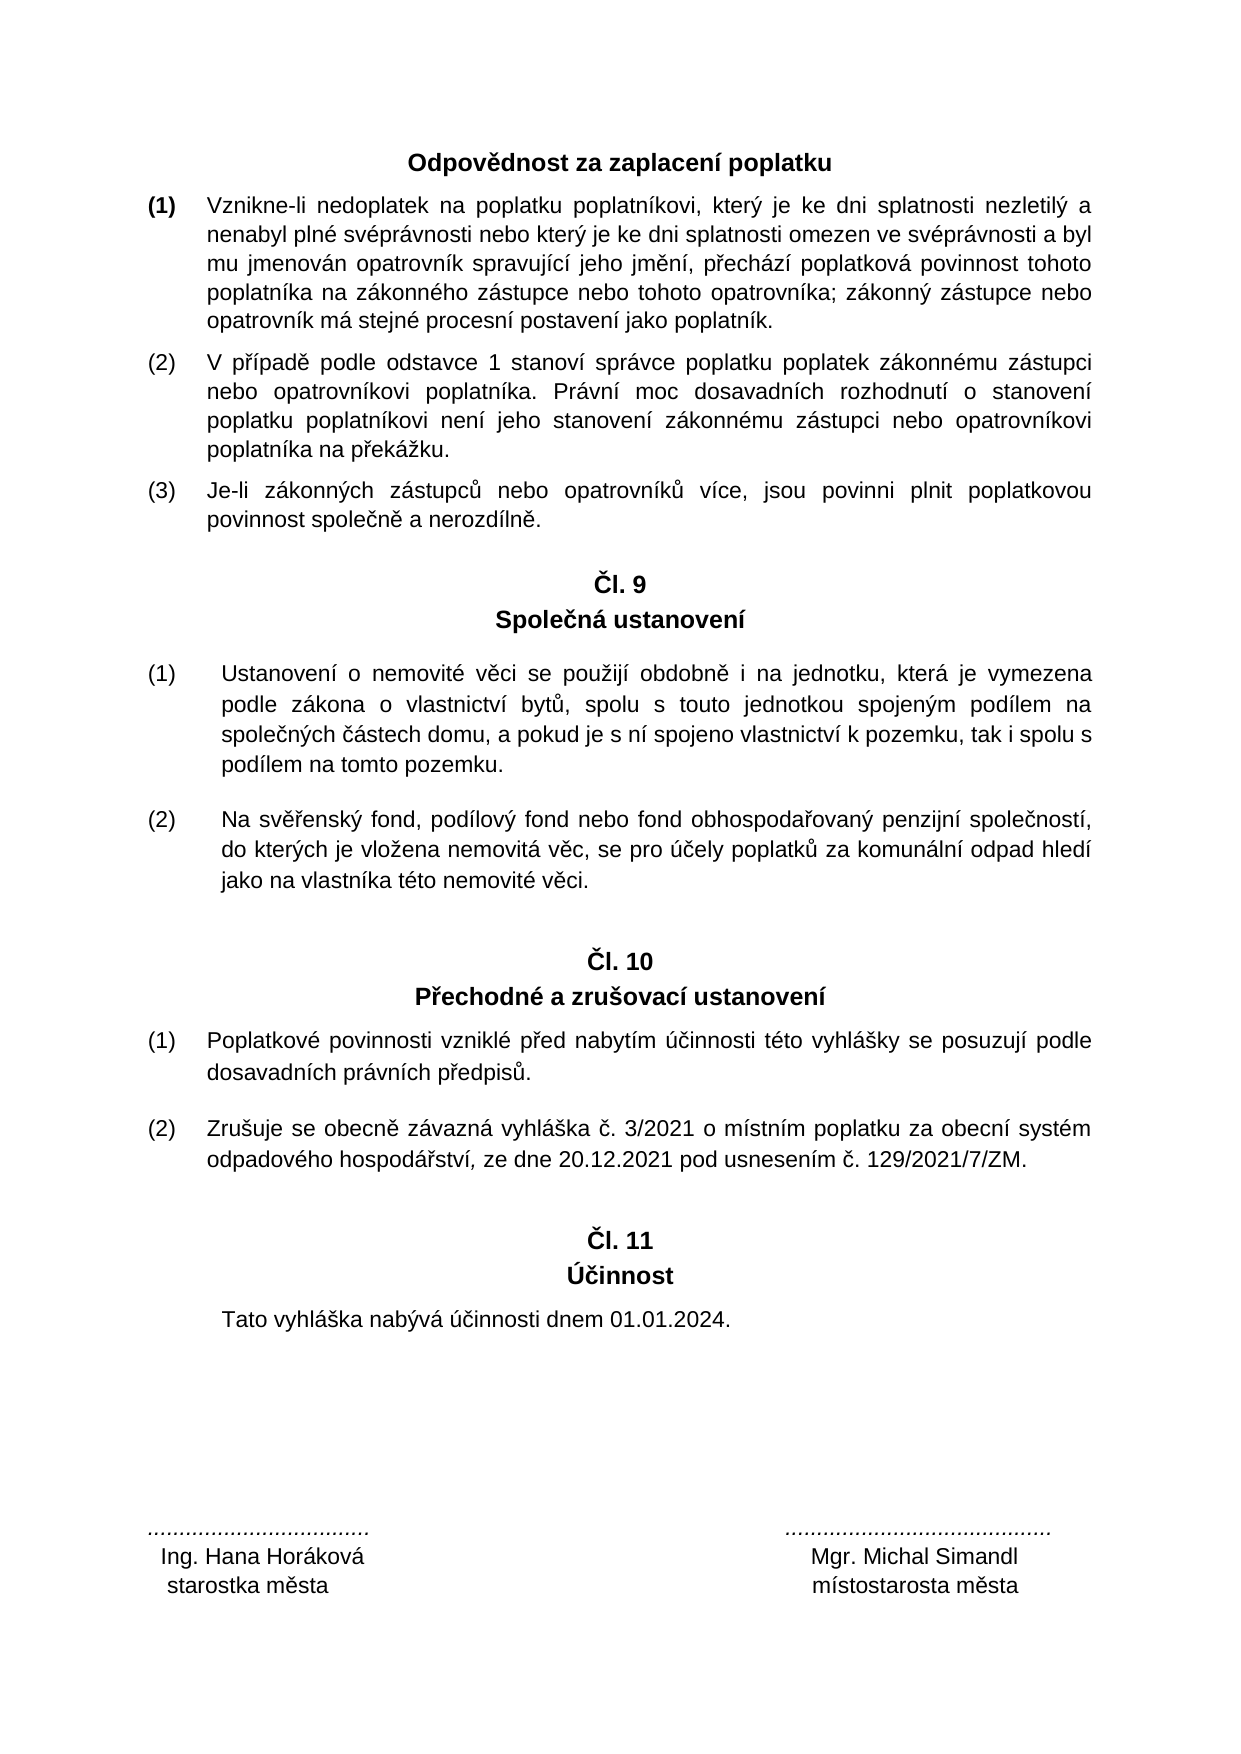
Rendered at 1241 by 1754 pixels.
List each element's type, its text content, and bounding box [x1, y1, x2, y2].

text Přechodné a zrušovací ustanovení [148, 982, 1093, 1011]
text (3) Je-li zákonných zástupců nebo opatrovníků více, jsou povinni plnit poplatkovou povinnost společně a nerozdílně. [148, 477, 1093, 533]
text Ing. Hana Horáková Mgr. Michal Simandl [148, 1543, 1093, 1569]
text starostka města místostarosta města [148, 1572, 1093, 1598]
text Společná ustanovení [148, 605, 1093, 634]
text (2) Na svěřenský fond, podílový fond nebo fond obhospodařovaný penzijní společností, do kterých je vložena nemovitá věc, se pro účely poplatků za komunální odpad hledí jako na vlastníka této nemovité věci. [148, 806, 1093, 893]
text Tato vyhláška nabývá účinnosti dnem 01.01.2024. [148, 1306, 1093, 1332]
text ................................... .......................................... [148, 1514, 1093, 1540]
text Čl. 11 [148, 1226, 1093, 1254]
text Čl. 10 [148, 947, 1093, 976]
text (1) Ustanovení o nemovité věci se použijí obdobně i na jednotku, která je vymezena podle zákona o vlastnictví bytů, spolu s touto jednotkou spojeným podílem na společných částech domu, a pokud je s ní spojeno vlastnictví k pozemku, tak i spolu s podílem na tomto pozemku. [148, 660, 1093, 777]
text Účinnost [148, 1261, 1093, 1289]
list Poplatkové povinnosti vzniklé před nabytím účinnosti této vyhlášky se posuzují podle dosavadních právních předpisů. [148, 1027, 1093, 1085]
text Odpovědnost za zaplacení poplatku [148, 148, 1093, 176]
list Zrušuje se obecně závazná vyhláška č. 3/2021 o místním poplatku za obecní systém odpadového hospodářství, ze dne 20.12.2021 pod usnesením č. 129/2021/7/ZM. [148, 1115, 1093, 1172]
text (1) Vznikne-li nedoplatek na poplatku poplatníkovi, který je ke dni splatnosti nezletilý a nenabyl plné svéprávnosti nebo který je ke dni splatnosti omezen ve svéprávnosti a byl mu jmenován opatrovník spravující jeho jmění, přechází poplatková povinnost tohoto poplatníka na zákonného zástupce nebo tohoto opatrovníka; zákonný zástupce nebo opatrovník má stejné procesní postavení jako poplatník. [148, 192, 1093, 334]
text Čl. 9 [148, 570, 1093, 599]
text (2) V případě podle odstavce 1 stanoví správce poplatku poplatek zákonnému zástupci nebo opatrovníkovi poplatníka. Právní moc dosavadních rozhodnutí o stanovení poplatku poplatníkovi není jeho stanovení zákonnému zástupci nebo opatrovníkovi poplatníka na překážku. [148, 349, 1093, 462]
